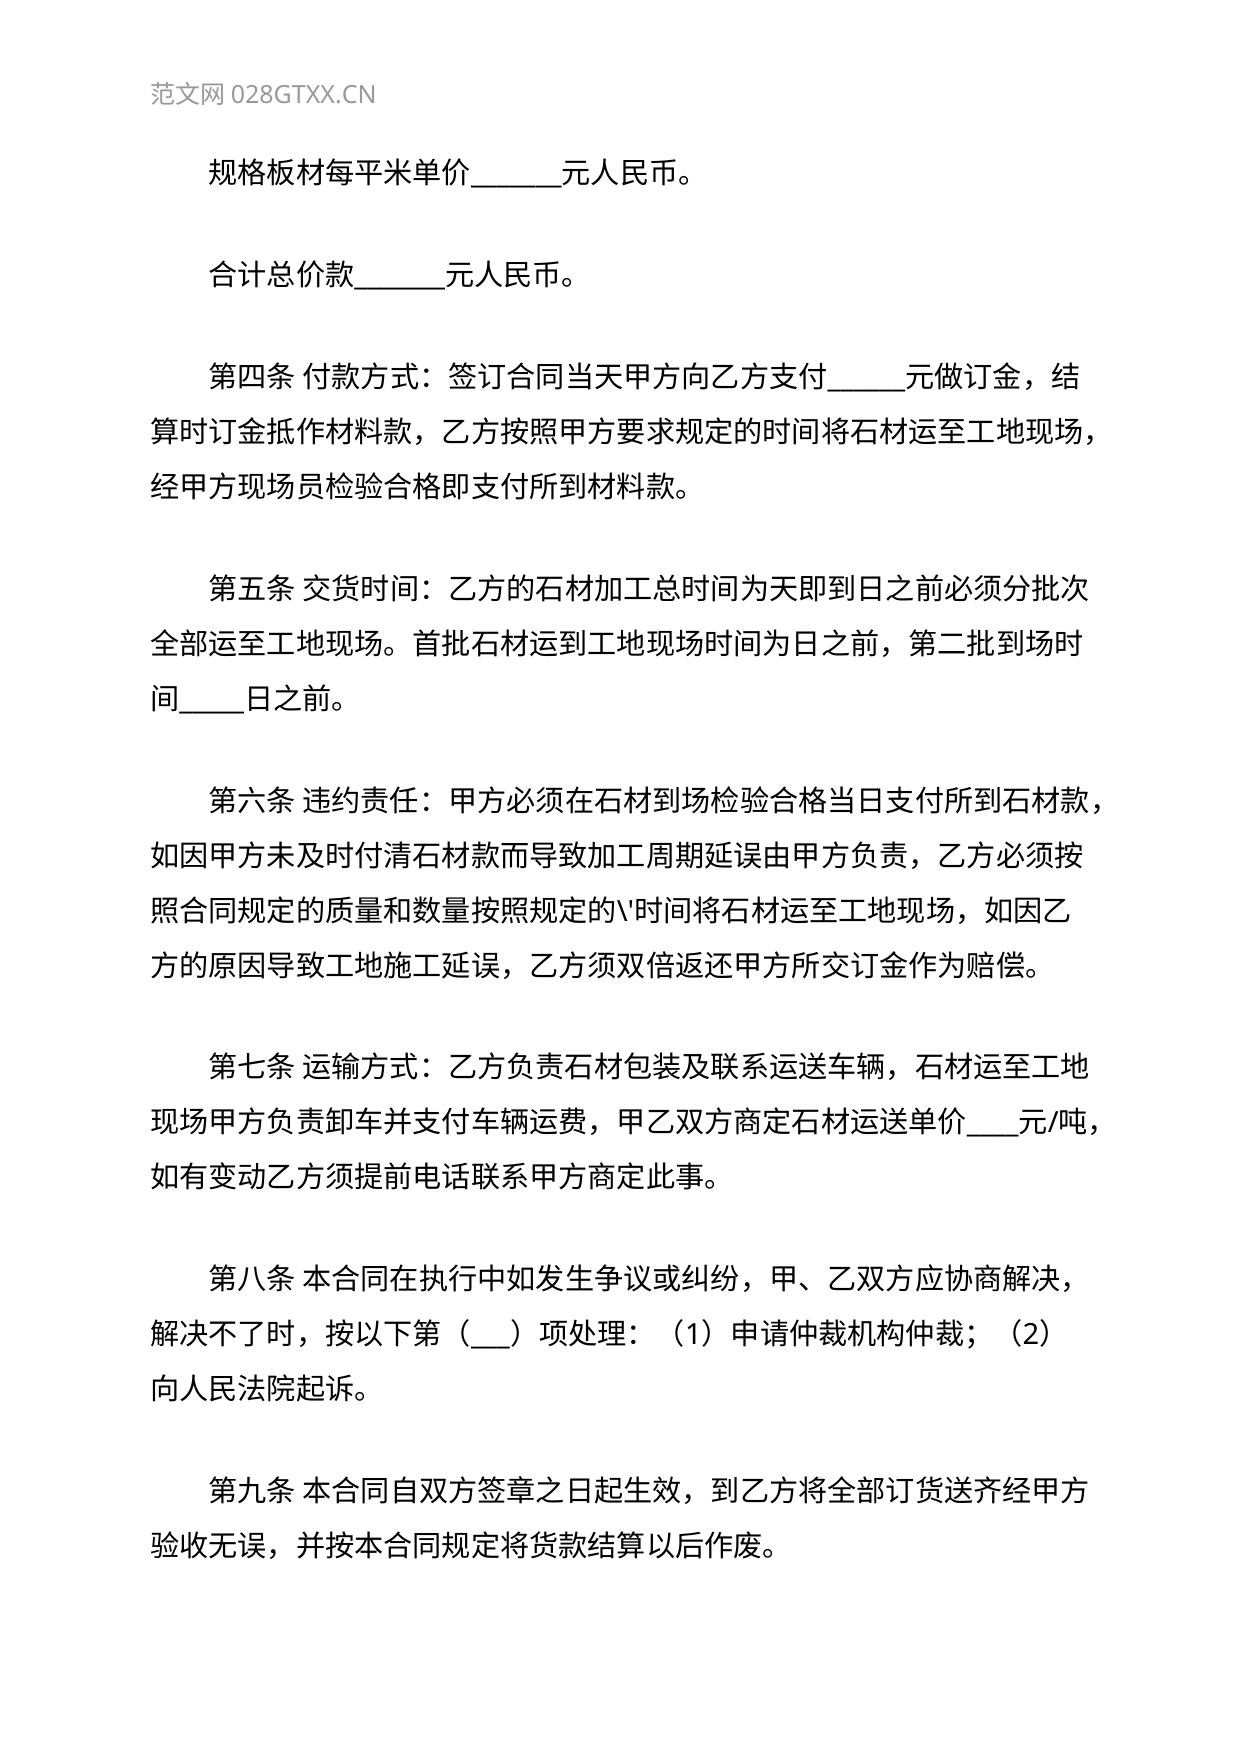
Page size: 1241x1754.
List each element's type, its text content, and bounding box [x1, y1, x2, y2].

text 合计总价款_______元人民币。 [150, 252, 1090, 294]
text 规格板材每平米单价_______元人民币。 [150, 150, 1090, 192]
text 第六条 违约责任：甲方必须在石材到场检验合格当日支付所到石材款，如因甲方未及时付清石材款而导致加工周期延误由甲方负责，乙方必须按照合同规定的质量和数量按照规定的\'时间将石材运至工地现场，如因乙方的原因导致工地施工延误，乙方须双倍返还甲方所交订金作为赔偿。 [150, 777, 1090, 984]
text 第五条 交货时间：乙方的石材加工总时间为天即到日之前必须分批次全部运至工地现场。首批石材运到工地现场时间为日之前，第二批到场时间_____日之前。 [150, 566, 1090, 718]
text 第四条 付款方式：签订合同当天甲方向乙方支付______元做订金，结算时订金抵作材料款，乙方按照甲方要求规定的时间将石材运至工地现场，经甲方现场员检验合格即支付所到材料款。 [150, 354, 1090, 506]
text 第九条 本合同自双方签章之日起生效，到乙方将全部订货送齐经甲方验收无误，并按本合同规定将货款结算以后作废。 [150, 1467, 1090, 1564]
text 第八条 本合同在执行中如发生争议或纠纷，甲、乙双方应协商解决，解决不了时，按以下第（___）项处理：（1）申请仲裁机构仲裁；（2）向人民法院起诉。 [150, 1256, 1090, 1408]
text 第七条 运输方式：乙方负责石材包装及联系运送车辆，石材运至工地现场甲方负责卸车并支付车辆运费，甲乙双方商定石材运送单价____元/吨，如有变动乙方须提前电话联系甲方商定此事。 [150, 1044, 1090, 1196]
